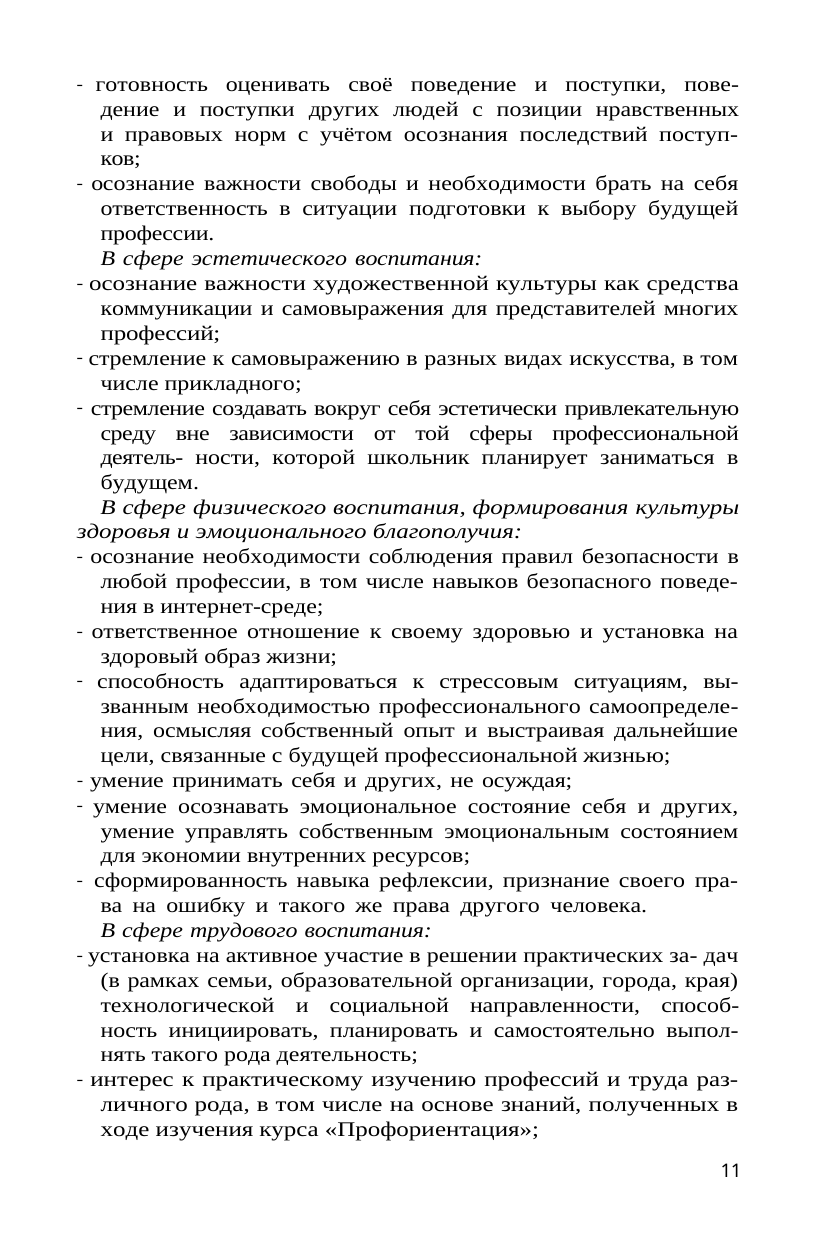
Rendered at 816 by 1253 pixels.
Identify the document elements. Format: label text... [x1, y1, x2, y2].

text - стремление создавать вокруг себя эстетически привлекательную среду вне зависимости от той сферы профессиональной деятель- ности, которой школьник планирует заниматься в будущем. [77, 395, 739, 494]
text - стремление к самовыражению в разных видах искусства, в том числе прикладного; [77, 346, 739, 394]
text - осознание необходимости соблюдения правил безопасности в любой профессии, в том числе навыков безопасного поведе- ния в интернет-среде; [77, 544, 739, 618]
text - готовность оценивать своё поведение и поступки, пове- дение и поступки других людей с позиции нравственных и правовых норм с учётом осознания последствий поступ- ков; [77, 72, 739, 170]
text - осознание важности художественной культуры как средства коммуникации и самовыражения для представителей многих профессий; [77, 271, 739, 345]
text - интерес к практическому изучению профессий и труда раз- личного рода, в том числе на основе знаний, полученных в ходе изучения курса «Профориентация»; [77, 1067, 739, 1141]
text - установка на активное участие в решении практических за- дач (в рамках семьи, образовательной организации, города, края) технологической и социальной направленности, способ- ность инициировать, планировать и самостоятельно выпол- нять такого рода деятельность; [77, 943, 739, 1066]
text - сформированность навыка рефлексии, признание своего пра- ва на ошибку и такого же права другого человека. [77, 868, 739, 917]
text - способность адаптироваться к стрессовым ситуациям, вы- званным необходимостью профессионального самоопределе- ния, осмысляя собственный опыт и выстраивая дальнейшие цели, связанные с будущей профессиональной жизнью; [77, 669, 739, 767]
text - осознание важности свободы и необходимости брать на себя ответственность в ситуации подготовки к выбору будущей профессии. [77, 171, 739, 245]
text В сфере эстетического воспитания: [100, 246, 751, 270]
text В сфере физического воспитания, формирования культуры здоровья и эмоционального благополучия: [77, 495, 739, 543]
text - умение осознавать эмоциональное состояние себя и других, умение управлять собственным эмоциональным состоянием для экономии внутренних ресурсов; [77, 793, 739, 867]
text - ответственное отношение к своему здоровью и установка на здоровый образ жизни; [77, 619, 739, 668]
text - умение принимать себя и других, не осуждая; [77, 768, 751, 792]
text В сфере трудового воспитания: [100, 918, 751, 942]
